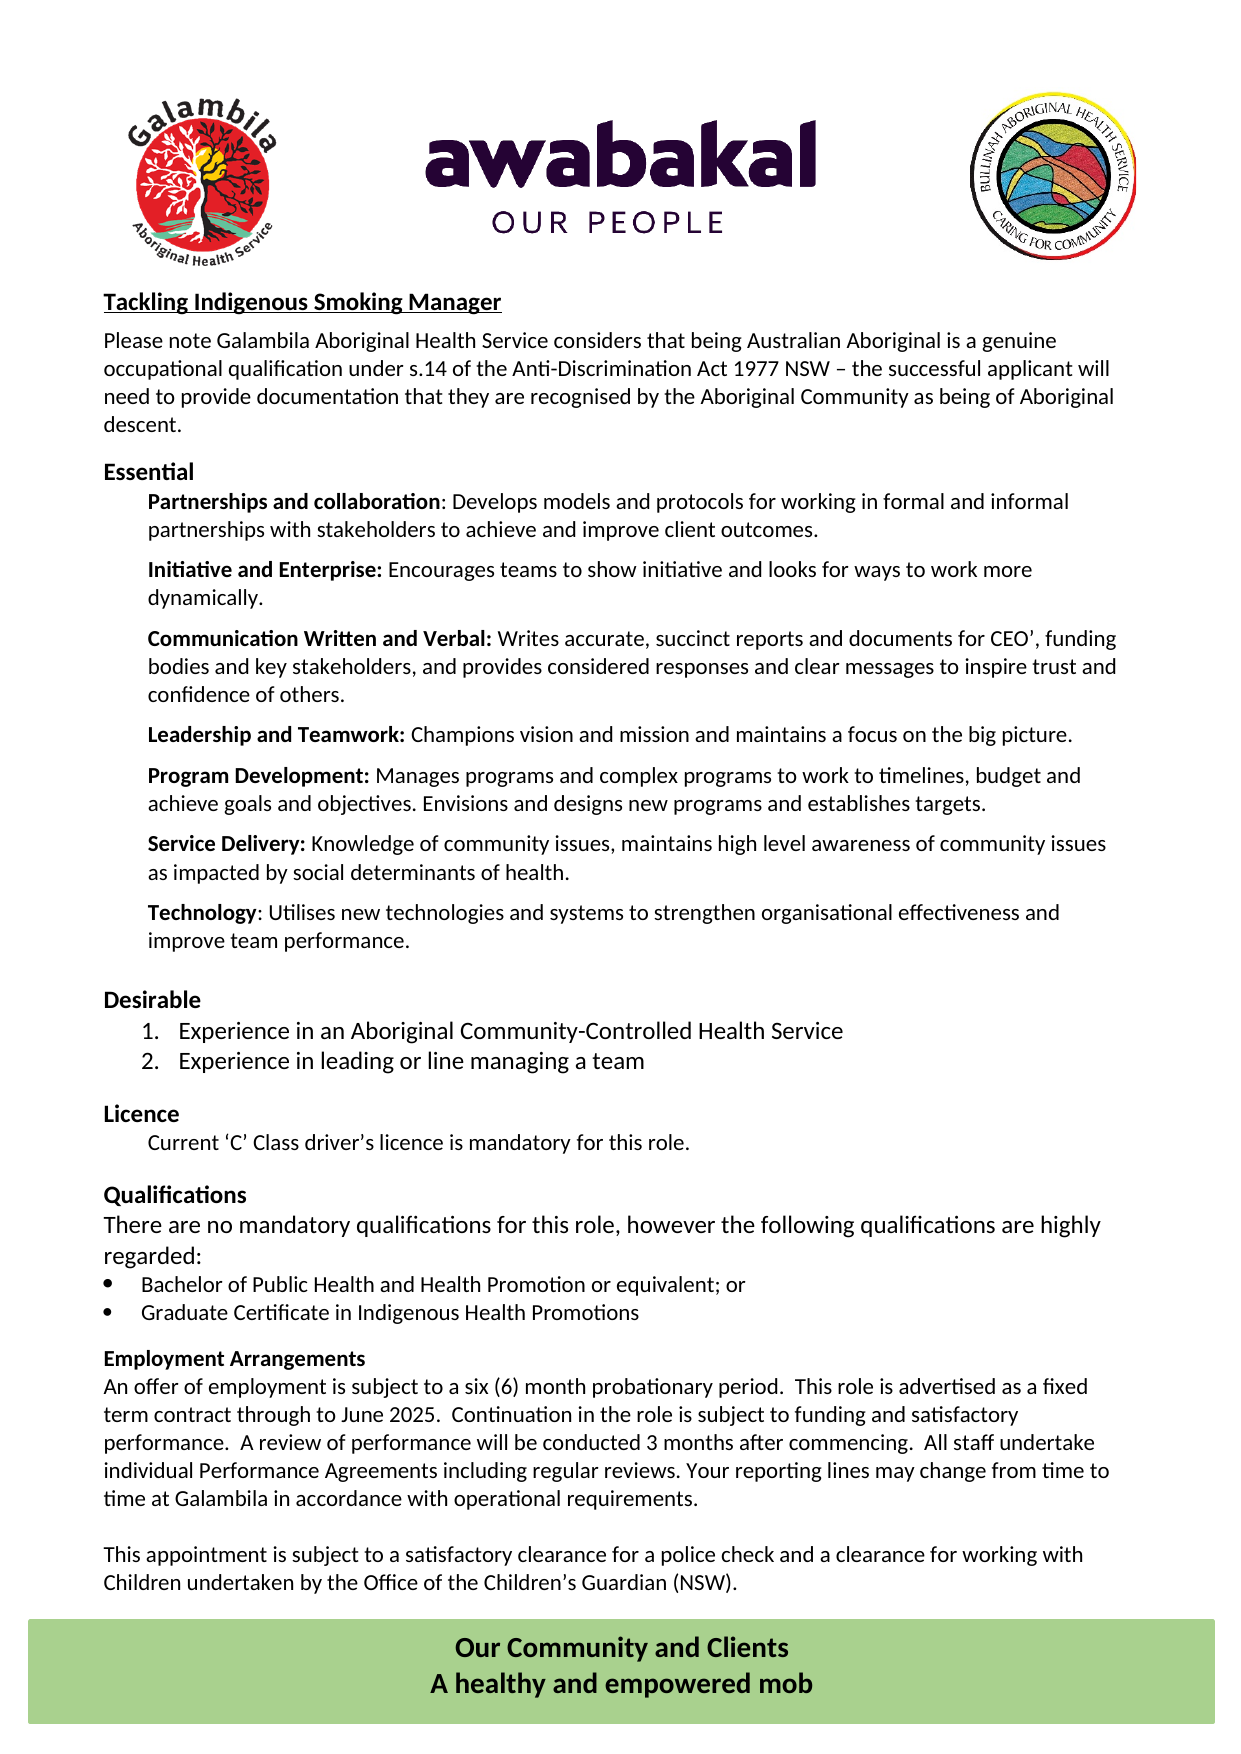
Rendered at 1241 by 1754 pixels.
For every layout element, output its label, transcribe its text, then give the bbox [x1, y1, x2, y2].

list Graduate Certificate in Indigenous Health Promotions [103, 1298, 1122, 1327]
text Please note Galambila Aboriginal Health Service considers that being Australian Aboriginal is a genuine occupational qualification under s.14 of the Anti-Discrimination Act 1977 NSW – the successful applicant will need to provide documentation that they are recognised by the Aboriginal Community as being of Aboriginal descent. [103, 326, 1122, 438]
text Tackling Indigenous Smoking Manager [103, 286, 1095, 316]
text Service Delivery: Knowledge of community issues, maintains high level awareness of community issues as impacted by social determinants of health. [148, 829, 1122, 886]
list Bachelor of Public Health and Health Promotion or equivalent; or [103, 1271, 1122, 1298]
list Experience in leading or line managing a team [141, 1046, 1122, 1076]
picture [115, 94, 290, 270]
text Essential [103, 456, 1095, 487]
text Qualifications [103, 1179, 1122, 1209]
picture [378, 72, 863, 281]
text Licence [103, 1098, 1095, 1128]
picture [970, 87, 1137, 264]
text Program Development: Manages programs and complex programs to work to timelines, budget and achieve goals and objectives. Envisions and designs new programs and establishes targets. [148, 761, 1122, 817]
text Initiative and Enterprise: Encourages teams to show initiative and looks for ways to work more dynamically. [148, 555, 1122, 611]
text Employment Arrangements [103, 1344, 1122, 1372]
text An offer of employment is subject to a six (6) month probationary period. This role is advertised as a fixed term contract through to June 2025. Continuation in the role is subject to funding and satisfactory performance. A review of performance will be conducted 3 months after commencing. All staff undertake individual Performance Agreements including regular reviews. Your reporting lines may change from time to time at Galambila in accordance with operational requirements. [103, 1372, 1122, 1512]
text Partnerships and collaboration: Develops models and protocols for working in formal and informal partnerships with stakeholders to achieve and improve client outcomes. [148, 487, 1122, 543]
text This appointment is subject to a satisfactory clearance for a police check and a clearance for working with Children undertaken by the Office of the Children’s Guardian (NSW). [103, 1541, 1122, 1597]
text Communication Written and Verbal: Writes accurate, succinct reports and documents for CEO’, funding bodies and key stakeholders, and provides considered responses and clear messages to inspire trust and confidence of others. [148, 624, 1122, 708]
text Desirable [103, 984, 1122, 1015]
text There are no mandatory qualifications for this role, however the following qualifications are highly regarded: [103, 1209, 1122, 1271]
text Current ‘C’ Class driver’s licence is mandatory for this role. [148, 1128, 1122, 1156]
list Experience in an Aboriginal Community-Controlled Health Service [141, 1015, 1122, 1046]
text Leadership and Teamwork: Champions vision and mission and maintains a focus on the big picture. [148, 721, 1122, 748]
text Technology: Utilises new technologies and systems to strengthen organisational effectiveness and improve team performance. [148, 898, 1122, 954]
